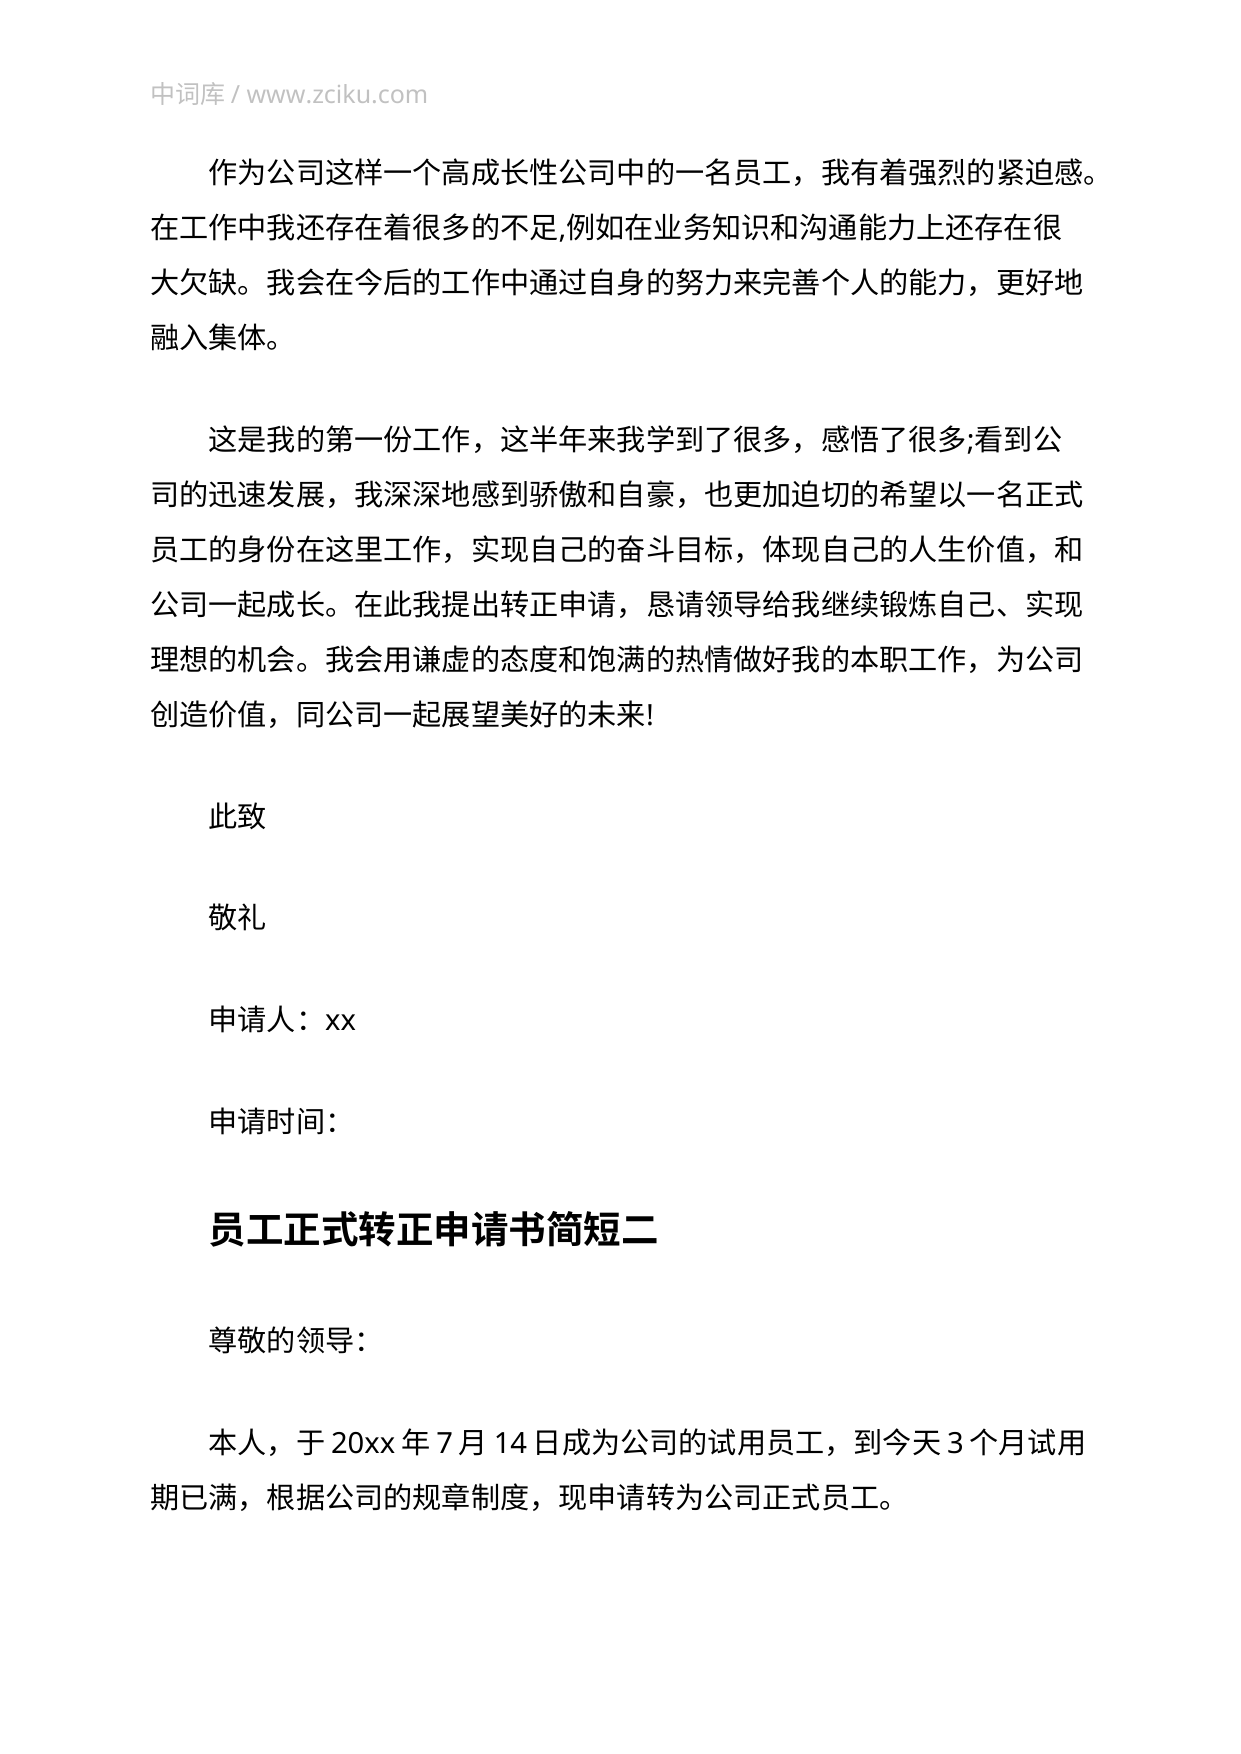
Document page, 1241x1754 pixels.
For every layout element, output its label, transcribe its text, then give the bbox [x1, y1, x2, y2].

text 尊敬的领导： [150, 1318, 1090, 1360]
text 员工正式转正申请书简短二 [150, 1200, 1090, 1255]
text 敬礼 [150, 895, 1090, 937]
text 此致 [150, 793, 1090, 835]
text 申请时间： [150, 1099, 1090, 1141]
text 作为公司这样一个高成长性公司中的一名员工，我有着强烈的紧迫感。在工作中我还存在着很多的不足,例如在业务知识和沟通能力上还存在很大欠缺。我会在今后的工作中通过自身的努力来完善个人的能力，更好地融入集体。 [150, 150, 1090, 357]
text 本人，于20xx年7月14日成为公司的试用员工，到今天3个月试用期已满，根据公司的规章制度，现申请转为公司正式员工。 [150, 1419, 1090, 1517]
text 这是我的第一份工作，这半年来我学到了很多，感悟了很多;看到公司的迅速发展，我深深地感到骄傲和自豪，也更加迫切的希望以一名正式员工的身份在这里工作，实现自己的奋斗目标，体现自己的人生价值，和公司一起成长。在此我提出转正申请，恳请领导给我继续锻炼自己、实现理想的机会。我会用谦虚的态度和饱满的热情做好我的本职工作，为公司创造价值，同公司一起展望美好的未来! [150, 417, 1090, 733]
text 申请人：xx [150, 997, 1090, 1039]
